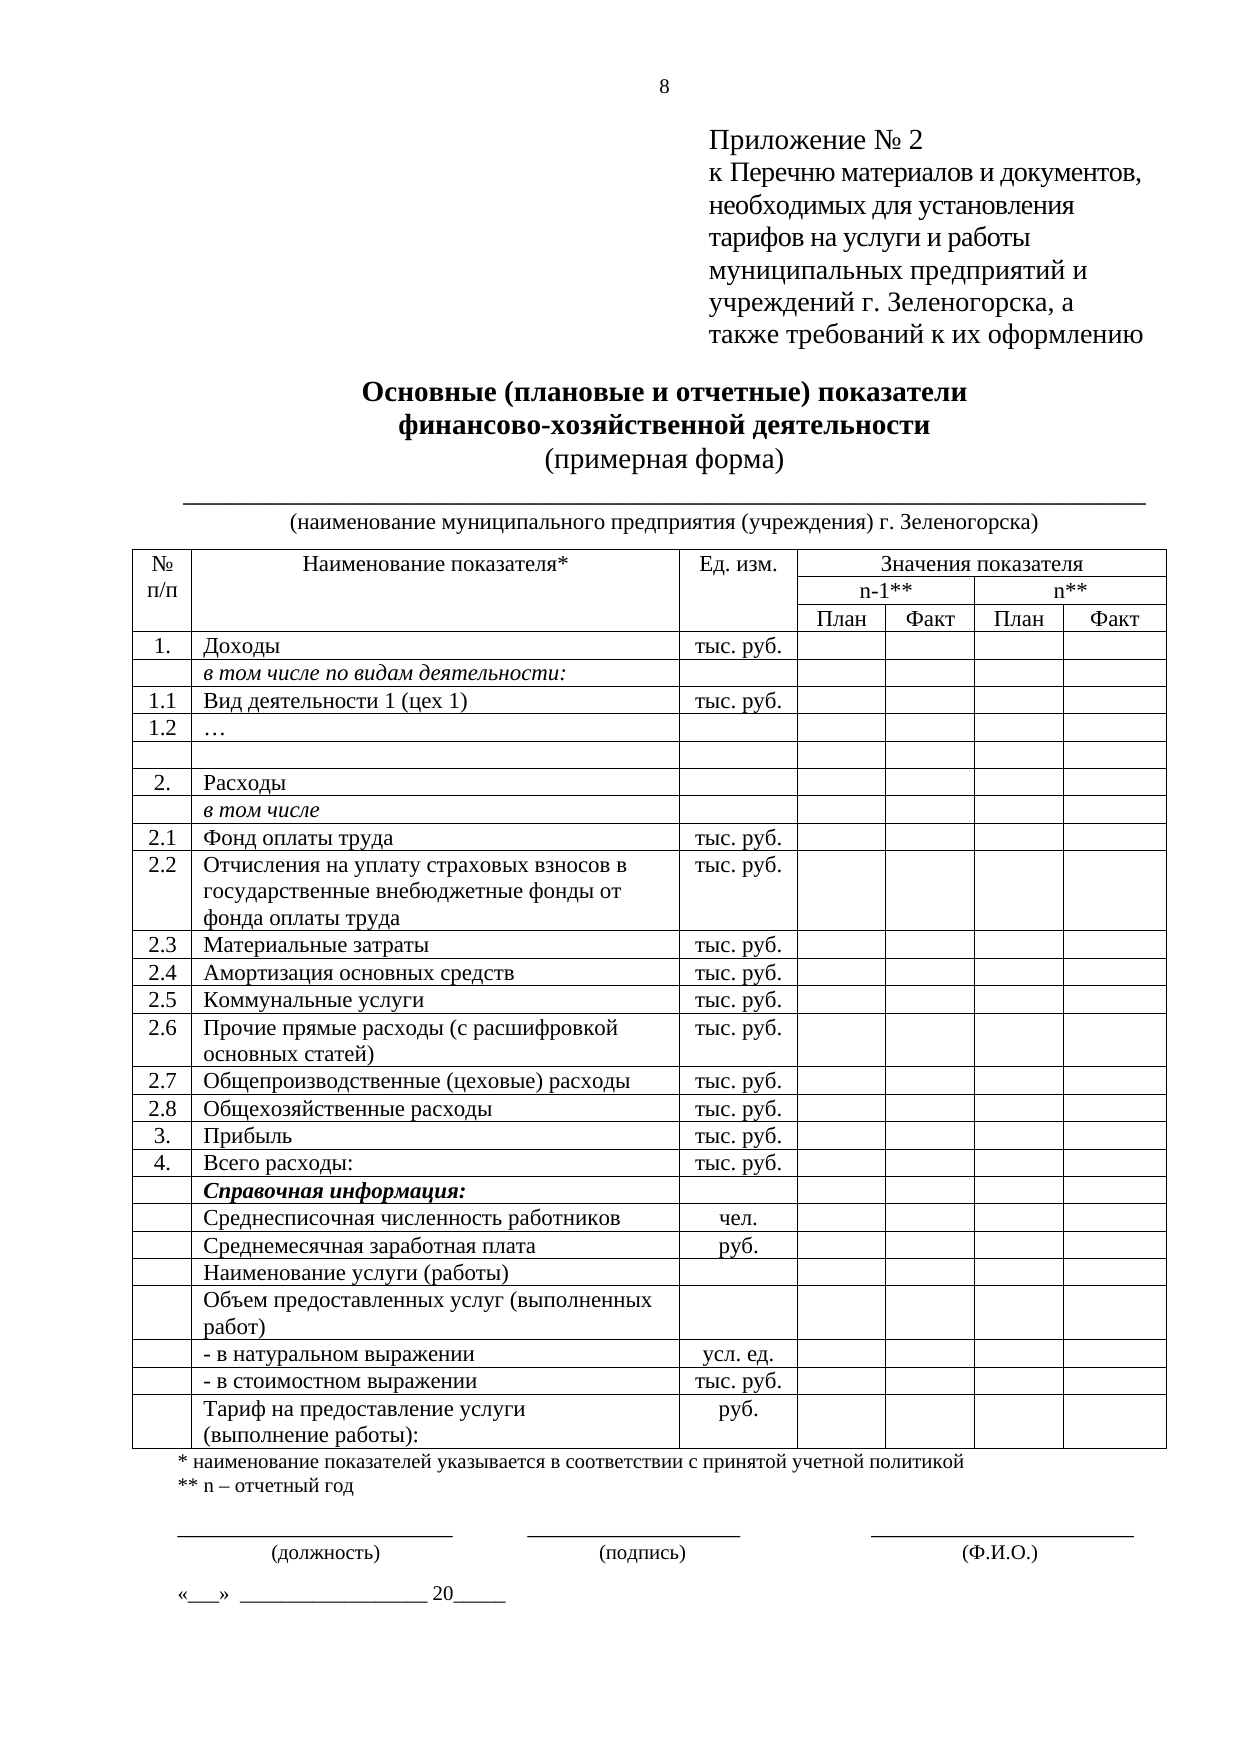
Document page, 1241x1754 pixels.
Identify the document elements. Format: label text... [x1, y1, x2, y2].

table_cell Объем предоставленных услуг (выполненных работ) [192, 1286, 679, 1339]
table_cell [886, 1095, 974, 1121]
table_cell [886, 1259, 974, 1285]
table_cell [975, 769, 1063, 795]
table_cell [975, 1395, 1063, 1448]
text ______________________ _________________ _____________________ [177, 1511, 1152, 1540]
table_cell [133, 1232, 191, 1258]
table_cell [133, 1368, 191, 1394]
table_cell [1064, 959, 1166, 985]
table_cell [680, 660, 797, 686]
table_cell [1064, 1204, 1166, 1231]
table_cell усл. ед. [680, 1340, 797, 1367]
table_cell [798, 1122, 885, 1148]
table_cell [975, 1232, 1063, 1258]
table_cell 1. [133, 632, 191, 658]
table_cell Расходы [192, 769, 679, 795]
table_cell План [975, 605, 1063, 631]
table_cell Общехозяйственные расходы [192, 1095, 679, 1121]
table_cell Материальные затраты [192, 931, 679, 958]
table_cell [133, 1395, 191, 1448]
table_cell [975, 1122, 1063, 1148]
table_cell [975, 851, 1063, 930]
table_cell тыс. руб. [680, 687, 797, 713]
table_cell [975, 824, 1063, 850]
table_cell [133, 796, 191, 823]
table_cell [886, 796, 974, 823]
table_cell Тариф на предоставление услуги (выполнение работы): [192, 1395, 679, 1448]
table_cell n** [975, 577, 1166, 604]
table_cell Коммунальные услуги [192, 986, 679, 1012]
table_cell [886, 824, 974, 850]
table_cell 2.7 [133, 1067, 191, 1094]
table_cell Отчисления на уплату страховых взносов в государственные внебюджетные фонды от фонда оплаты труда [192, 851, 679, 930]
table_cell [975, 632, 1063, 658]
table_cell [798, 1340, 885, 1367]
table_cell [886, 742, 974, 768]
table_cell тыс. руб. [680, 959, 797, 985]
table_cell [975, 1286, 1063, 1339]
table_cell n-1** [798, 577, 974, 604]
table_cell Справочная информация: [192, 1177, 679, 1203]
table_cell [133, 660, 191, 686]
table_cell [1064, 1067, 1166, 1094]
table_cell [133, 1177, 191, 1203]
table_cell [975, 986, 1063, 1012]
text (должность) (подпись) (Ф.И.О.) [177, 1540, 1152, 1564]
table_cell [798, 1095, 885, 1121]
table_cell [886, 1122, 974, 1148]
table_cell [133, 1259, 191, 1285]
table_cell Прибыль [192, 1122, 679, 1148]
table_cell тыс. руб. [680, 931, 797, 958]
table_cell [798, 1286, 885, 1339]
table_cell [798, 959, 885, 985]
table_cell [680, 1286, 797, 1339]
table_cell Среднесписочная численность работников [192, 1204, 679, 1231]
table_cell [886, 1014, 974, 1066]
table_cell [133, 1286, 191, 1339]
table_cell Факт [1064, 605, 1166, 631]
table_cell [1064, 687, 1166, 713]
table_cell [1064, 1259, 1166, 1285]
table_cell [975, 1095, 1063, 1121]
table_cell [798, 660, 885, 686]
table_cell [975, 1150, 1063, 1176]
table_cell [1064, 796, 1166, 823]
table_cell руб. [680, 1395, 797, 1448]
table_cell [680, 796, 797, 823]
table_cell Общепроизводственные (цеховые) расходы [192, 1067, 679, 1094]
table_cell [886, 986, 974, 1012]
table_cell … [192, 714, 679, 741]
table_cell [798, 1232, 885, 1258]
table_cell [133, 1204, 191, 1231]
text к Перечню материалов и документов, необходимых для установления тарифов на услуги и работы муниципальных предприятий и учреждений г. Зеленогорска, а также требований к их оформлению [709, 156, 1152, 350]
table_cell 2.3 [133, 931, 191, 958]
table_cell [886, 714, 974, 741]
table_cell [975, 742, 1063, 768]
table_cell [133, 742, 191, 768]
table_cell [886, 959, 974, 985]
table_cell [1064, 742, 1166, 768]
table_cell 2.2 [133, 851, 191, 930]
table_cell 2.8 [133, 1095, 191, 1121]
table_cell [798, 632, 885, 658]
table_cell [798, 742, 885, 768]
table_cell [975, 687, 1063, 713]
table_cell тыс. руб. [680, 1067, 797, 1094]
table_cell тыс. руб. [680, 1095, 797, 1121]
table_header № п/п [133, 550, 191, 631]
table_cell [798, 931, 885, 958]
table_cell [680, 1177, 797, 1203]
table_cell в том числе [192, 796, 679, 823]
table_cell тыс. руб. [680, 1368, 797, 1394]
table_cell [1064, 660, 1166, 686]
table_cell [975, 1067, 1063, 1094]
table_cell [886, 1232, 974, 1258]
table_cell [1064, 1232, 1166, 1258]
text Приложение № 2 [709, 122, 1152, 156]
table_cell [1064, 851, 1166, 930]
table_cell [133, 1340, 191, 1367]
table_cell [975, 1177, 1063, 1203]
table_cell [886, 1340, 974, 1367]
table_cell [975, 714, 1063, 741]
table_cell [1064, 1340, 1166, 1367]
table_cell [680, 769, 797, 795]
table_cell [798, 769, 885, 795]
table_cell [886, 1150, 974, 1176]
text финансово-хозяйственной деятельности [177, 407, 1152, 441]
table_cell [1064, 1122, 1166, 1148]
table_cell [1064, 824, 1166, 850]
table_cell 2.1 [133, 824, 191, 850]
table_cell [975, 660, 1063, 686]
table_cell [798, 986, 885, 1012]
table_cell Доходы [192, 632, 679, 658]
table_cell тыс. руб. [680, 1122, 797, 1148]
table_header Наименование показателя* [192, 550, 679, 631]
table_cell Вид деятельности 1 (цех 1) [192, 687, 679, 713]
table_cell Всего расходы: [192, 1150, 679, 1176]
table_cell Наименование услуги (работы) [192, 1259, 679, 1285]
table_cell Факт [886, 605, 974, 631]
table_cell [975, 1259, 1063, 1285]
table_cell [975, 1204, 1063, 1231]
table_cell [1064, 714, 1166, 741]
text * наименование показателей указывается в соответствии с принятой учетной политикой [177, 1449, 1152, 1473]
table_cell Амортизация основных средств [192, 959, 679, 985]
table_cell [798, 1204, 885, 1231]
table_cell [886, 1204, 974, 1231]
table_cell в том числе по видам деятельности: [192, 660, 679, 686]
table_cell [886, 1286, 974, 1339]
table_cell тыс. руб. [680, 986, 797, 1012]
table_cell [886, 851, 974, 930]
table_cell 3. [133, 1122, 191, 1148]
table_cell [680, 714, 797, 741]
table_cell [798, 1177, 885, 1203]
table_cell [798, 851, 885, 930]
table_cell [975, 931, 1063, 958]
table_cell 2. [133, 769, 191, 795]
table_cell - в натуральном выражении [192, 1340, 679, 1367]
table_cell [798, 1259, 885, 1285]
table_cell 2.6 [133, 1014, 191, 1066]
table_cell [1064, 1286, 1166, 1339]
table_cell [886, 769, 974, 795]
text __________________________________________________________________ (наименование муниципального предприятия (учреждения) г. Зеленогорска) [177, 474, 1152, 534]
table_cell тыс. руб. [680, 1014, 797, 1066]
table_cell [1064, 1150, 1166, 1176]
table_cell [1064, 1014, 1166, 1066]
table_cell [1064, 1395, 1166, 1448]
table_cell [975, 959, 1063, 985]
table_cell чел. [680, 1204, 797, 1231]
table_cell [1064, 1368, 1166, 1394]
table_cell [798, 1395, 885, 1448]
table_cell [886, 632, 974, 658]
table_cell Прочие прямые расходы (с расшифровкой основных статей) [192, 1014, 679, 1066]
table_cell [798, 1067, 885, 1094]
table_cell тыс. руб. [680, 851, 797, 930]
table_cell [1064, 1177, 1166, 1203]
table_cell [886, 931, 974, 958]
table_cell тыс. руб. [680, 632, 797, 658]
table_cell [886, 1067, 974, 1094]
table_cell [975, 1368, 1063, 1394]
table_cell [798, 1014, 885, 1066]
table_cell [886, 660, 974, 686]
table_cell Фонд оплаты труда [192, 824, 679, 850]
table_cell Среднемесячная заработная плата [192, 1232, 679, 1258]
table_cell тыс. руб. [680, 1150, 797, 1176]
table_header Ед. изм. [680, 550, 797, 631]
table_cell [975, 1340, 1063, 1367]
table_header Значения показателя [798, 550, 1166, 576]
table_cell [1064, 769, 1166, 795]
table_cell руб. [680, 1232, 797, 1258]
table_cell [798, 824, 885, 850]
table_cell 1.2 [133, 714, 191, 741]
text Основные (плановые и отчетные) показатели [177, 374, 1152, 407]
table_cell [1064, 632, 1166, 658]
table_cell [798, 1368, 885, 1394]
text «___» __________________ 20_____ [177, 1581, 1152, 1605]
table_cell тыс. руб. [680, 824, 797, 850]
text (примерная форма) [177, 441, 1152, 474]
table_cell [886, 1395, 974, 1448]
table_cell 2.5 [133, 986, 191, 1012]
table_cell [1064, 986, 1166, 1012]
text ** n – отчетный год [177, 1473, 1152, 1497]
table_cell [975, 796, 1063, 823]
table_cell [798, 714, 885, 741]
table_cell [1064, 1095, 1166, 1121]
table_cell [192, 742, 679, 768]
table_cell 2.4 [133, 959, 191, 985]
table_cell [798, 796, 885, 823]
table_cell [886, 1368, 974, 1394]
table_cell 4. [133, 1150, 191, 1176]
table_cell [680, 742, 797, 768]
table_cell [680, 1259, 797, 1285]
table_cell [798, 687, 885, 713]
table_cell [886, 1177, 974, 1203]
table_cell План [798, 605, 885, 631]
table_cell 1.1 [133, 687, 191, 713]
table_cell [798, 1150, 885, 1176]
table_cell [886, 687, 974, 713]
table_cell - в стоимостном выражении [192, 1368, 679, 1394]
table_cell [975, 1014, 1063, 1066]
table_cell [1064, 931, 1166, 958]
